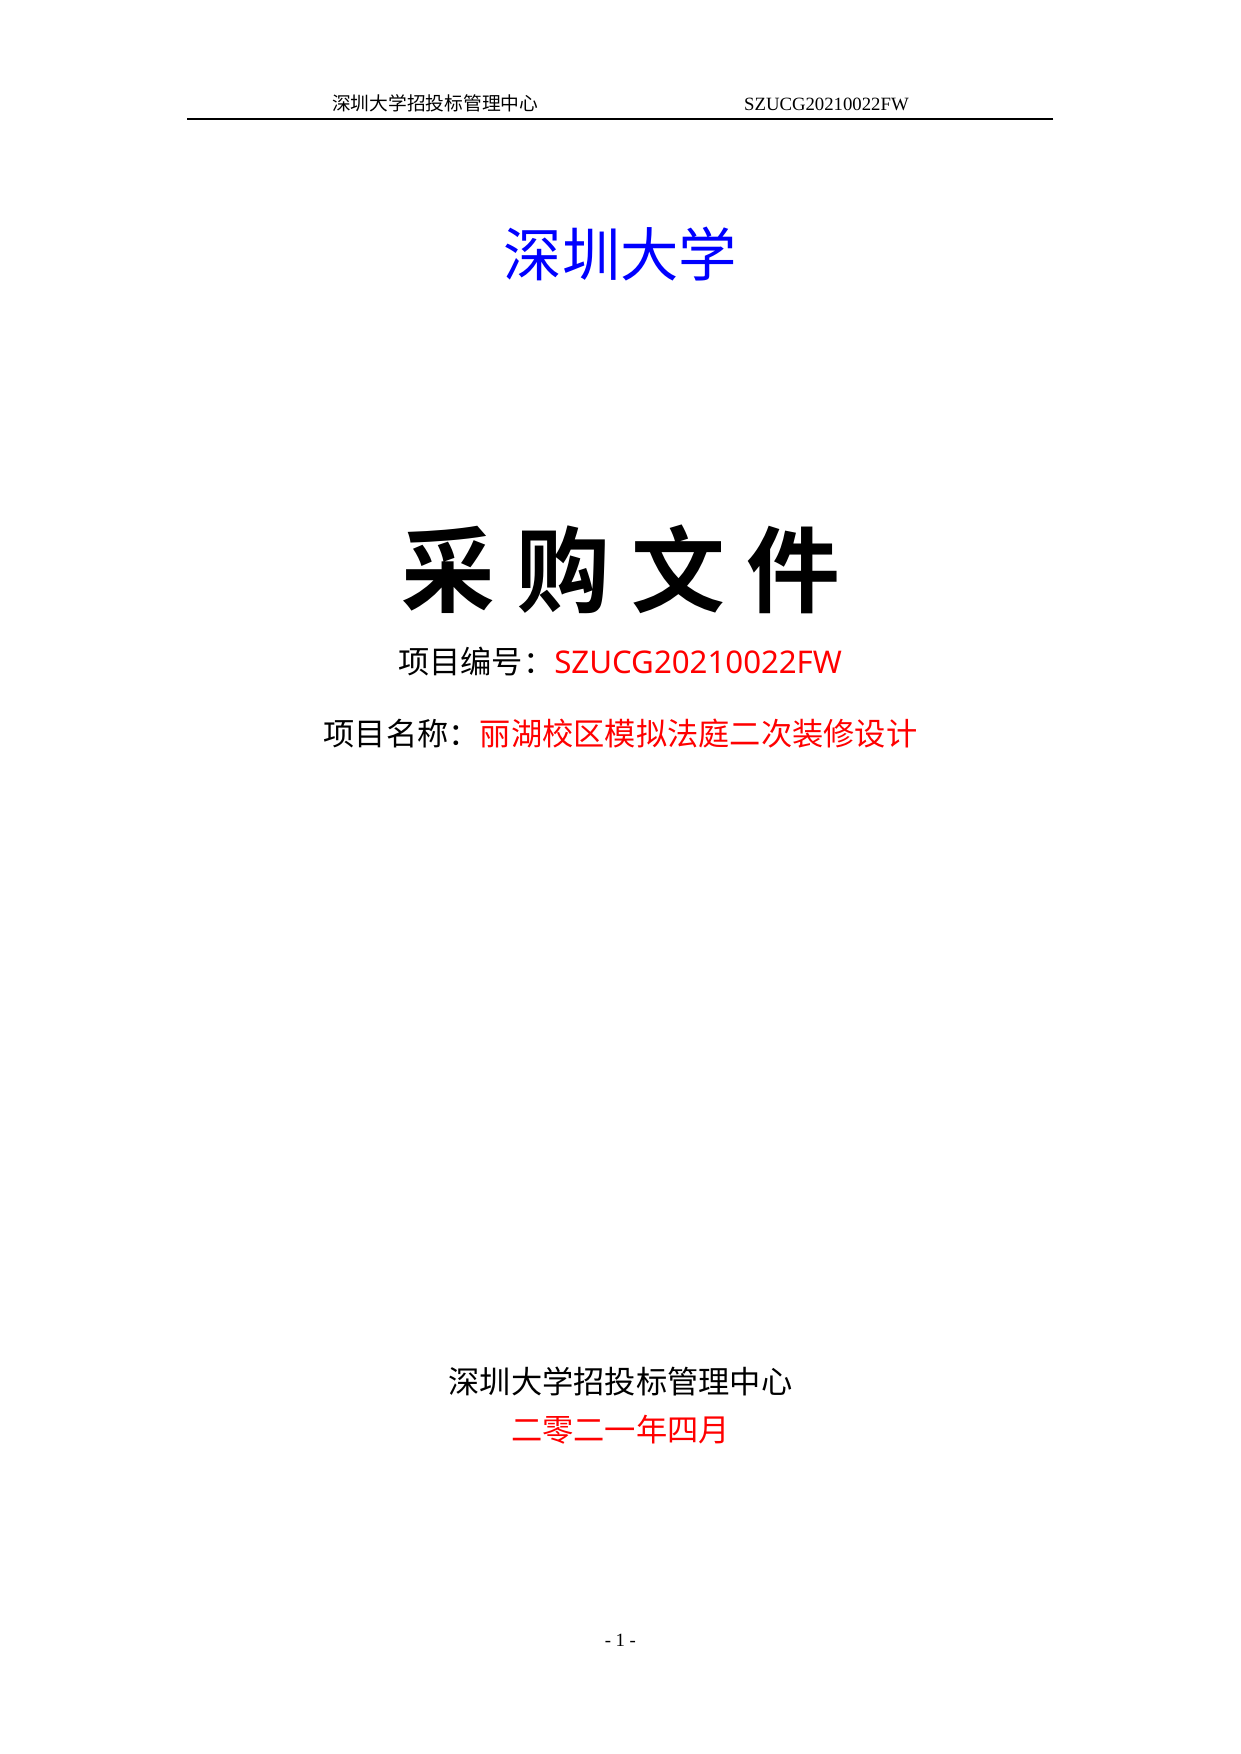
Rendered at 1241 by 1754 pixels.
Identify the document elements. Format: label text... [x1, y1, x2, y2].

text 项目编号：SZUCG20210022FW [187, 636, 1053, 684]
text 采 购 文 件 [187, 492, 1053, 636]
text 二零二一年四月 [187, 1403, 1053, 1452]
text 深圳大学 [187, 203, 1053, 299]
text 深圳大学招投标管理中心 [187, 1355, 1053, 1403]
text 项目名称：丽湖校区模拟法庭二次装修设计 [187, 707, 1053, 755]
